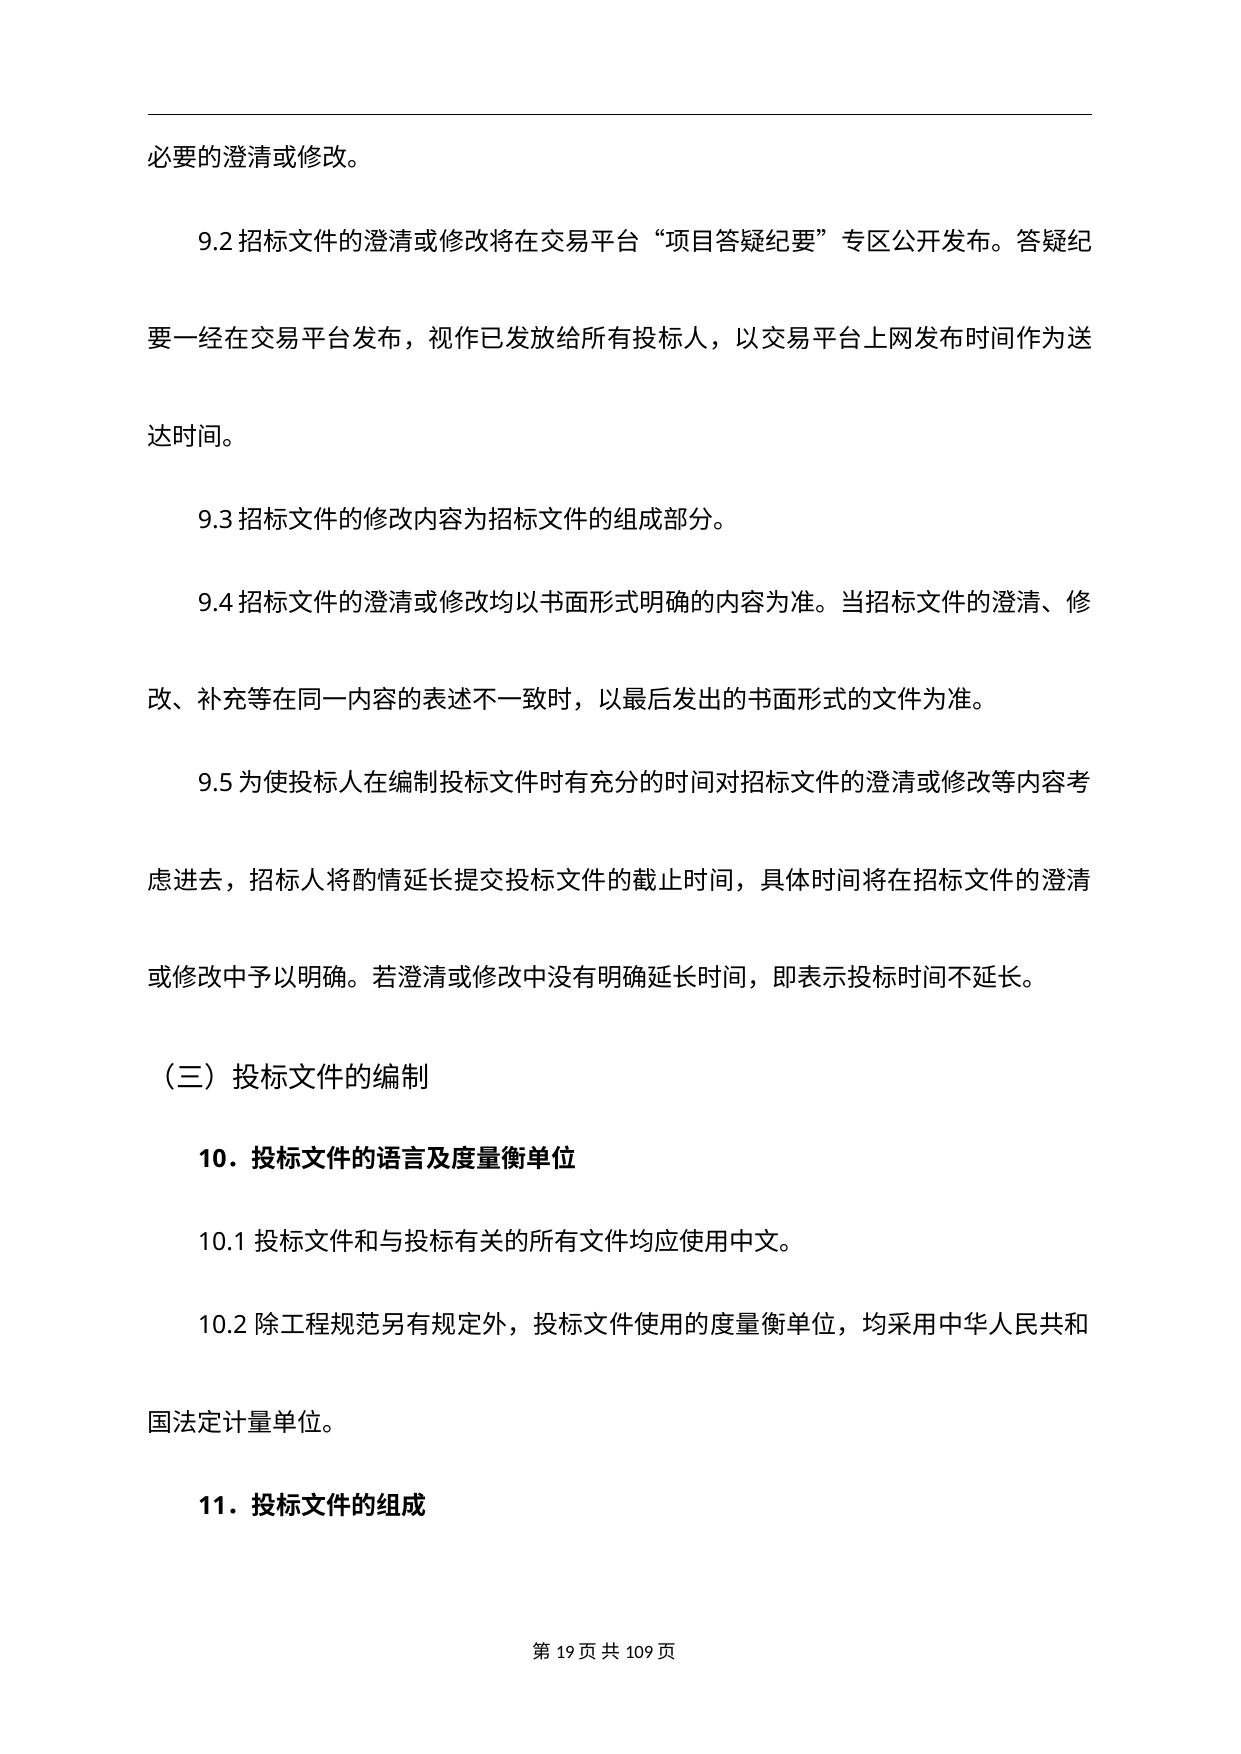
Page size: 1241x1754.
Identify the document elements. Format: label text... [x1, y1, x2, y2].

text 9.3招标文件的修改内容为招标文件的组成部分。 [148, 485, 1092, 550]
text 9.2招标文件的澄清或修改将在交易平台“项目答疑纪要”专区公开发布。答疑纪要一经在交易平台发布，视作已发放给所有投标人，以交易平台上网发布时间作为送达时间。 [148, 207, 1092, 467]
text 10.1 投标文件和与投标有关的所有文件均应使用中文。 [148, 1207, 1092, 1272]
text 11．投标文件的组成 [148, 1471, 1092, 1536]
subtitle （三）投标文件的编制 [148, 1043, 1092, 1108]
text 10．投标文件的语言及度量衡单位 [148, 1124, 1092, 1189]
text 10.2 除工程规范另有规定外，投标文件使用的度量衡单位，均采用中华人民共和国法定计量单位。 [148, 1290, 1092, 1453]
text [148, 123, 1092, 188]
text 9.4招标文件的澄清或修改均以书面形式明确的内容为准。当招标文件的澄清、修改、补充等在同一内容的表述不一致时，以最后发出的书面形式的文件为准。 [148, 568, 1092, 730]
text 9.5为使投标人在编制投标文件时有充分的时间对招标文件的澄清或修改等内容考虑进去，招标人将酌情延长提交投标文件的截止时间，具体时间将在招标文件的澄清或修改中予以明确。若澄清或修改中没有明确延长时间，即表示投标时间不延长。 [148, 748, 1092, 1008]
